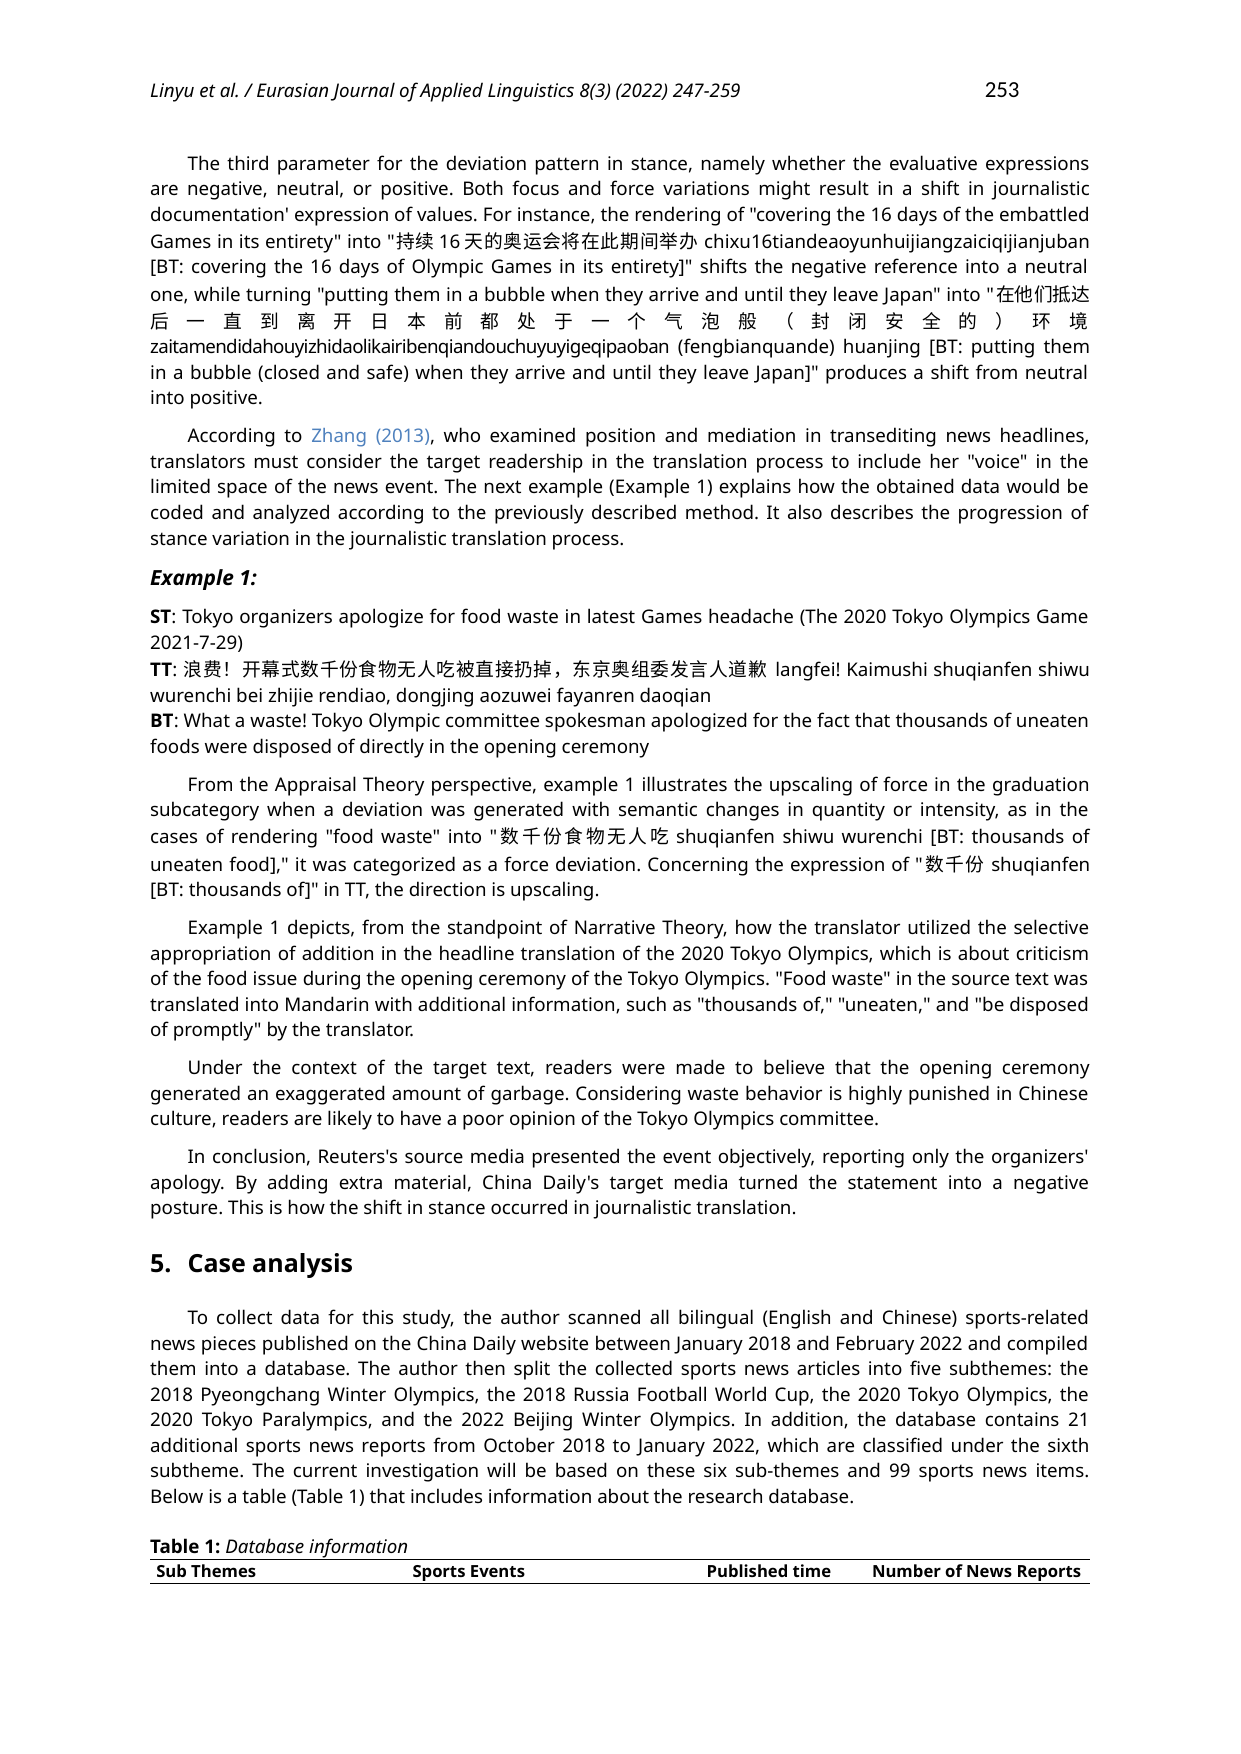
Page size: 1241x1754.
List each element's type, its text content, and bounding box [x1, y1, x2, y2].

text TT: 浪费！开幕式数千份食物无人吃被直接扔掉，东京奥组委发言人道歉 langfei! Kaimushi shuqianfen shiwu wurenchi bei zhijie rendiao, dongjing aozuwei fayanren daoqian [150, 655, 1090, 707]
text Example 1 depicts, from the standpoint of Narrative Theory, how the translator utilized the selective appropriation of addition in the headline translation of the 2020 Tokyo Olympics, which is about criticism of the food issue during the opening ceremony of the Tokyo Olympics. "Food waste" in the source text was translated into Mandarin with additional information, such as "thousands of," "uneaten," and "be disposed of promptly" by the translator. [150, 914, 1090, 1042]
table_header Published time [675, 1560, 863, 1583]
text ST: Tokyo organizers apologize for food waste in latest Games headache (The 2020 Tokyo Olympics Game 2021-7-29) [150, 604, 1090, 655]
text BT: What a waste! Tokyo Olympic committee spokesman apologized for the fact that thousands of uneaten foods were disposed of directly in the opening ceremony [150, 707, 1090, 758]
text Table 1: Database information [150, 1533, 1090, 1559]
text According to Zhang (2013), who examined position and mediation in transediting news headlines, translators must consider the target readership in the translation process to include her "voice" in the limited space of the news event. The next example (Example 1) explains how the obtained data would be coded and analyzed according to the previously described method. It also describes the progression of stance variation in the journalistic translation process. [150, 423, 1090, 550]
table_header Number of News Reports [863, 1560, 1090, 1583]
text Under the context of the target text, readers were made to believe that the opening ceremony generated an exaggerated amount of garbage. Considering waste behavior is highly punished in Chinese culture, readers are likely to have a poor opinion of the Tokyo Olympics committee. [150, 1054, 1090, 1131]
text To collect data for this study, the author scanned all bilingual (English and Chinese) sports-related news pieces published on the China Daily website between January 2018 and February 2022 and compiled them into a database. The author then split the collected sports news articles into five subthemes: the 2018 Pyeongchang Winter Olympics, the 2018 Russia Football World Cup, the 2020 Tokyo Olympics, the 2020 Tokyo Paralympics, and the 2022 Beijing Winter Olympics. In addition, the database contains 21 additional sports news reports from October 2018 to January 2022, which are classified under the sixth subtheme. The current investigation will be based on these six sub-themes and 99 sports news items. Below is a table (Table 1) that includes information about the research database. [150, 1304, 1090, 1508]
text 5. Case analysis [150, 1245, 1090, 1279]
text The third parameter for the deviation pattern in stance, namely whether the evaluative expressions are negative, neutral, or positive. Both focus and force variations might result in a shift in journalistic documentation' expression of values. For instance, the rendering of "covering the 16 days of the embattled Games in its entirety" into "持续16天的奥运会将在此期间举办 chixu16tiandeaoyunhuijiangzaiciqijianjuban [BT: covering the 16 days of Olympic Games in its entirety]" shifts the negative reference into a neutral one, while turning "putting them in a bubble when they arrive and until they leave Japan" into "在他们抵达后一直到离开日本前都处于一个气泡般（封闭安全的）环境 zaitamendidahouyizhidaolikairibenqiandouchuyuyigeqipaoban (fengbianquande) huanjing [BT: putting them in a bubble (closed and safe) when they arrive and until they leave Japan]" produces a shift from neutral into positive. [150, 150, 1090, 410]
text From the Appraisal Theory perspective, example 1 illustrates the upscaling of force in the graduation subcategory when a deviation was generated with semantic changes in quantity or intensity, as in the cases of rendering "food waste" into "数千份食物无人吃shuqianfen shiwu wurenchi [BT: thousands of uneaten food]," it was categorized as a force deviation. Concerning the expression of "数千份 shuqianfen [BT: thousands of]" in TT, the direction is upscaling. [150, 771, 1090, 902]
text Example 1: [150, 563, 1090, 591]
text In conclusion, Reuters's source media presented the event objectively, reporting only the organizers' apology. By adding extra material, China Daily's target media turned the statement into a negative posture. This is how the shift in stance occurred in journalistic translation. [150, 1144, 1090, 1220]
table_header Sports Events [262, 1560, 675, 1583]
table_header Sub Themes [150, 1560, 262, 1583]
